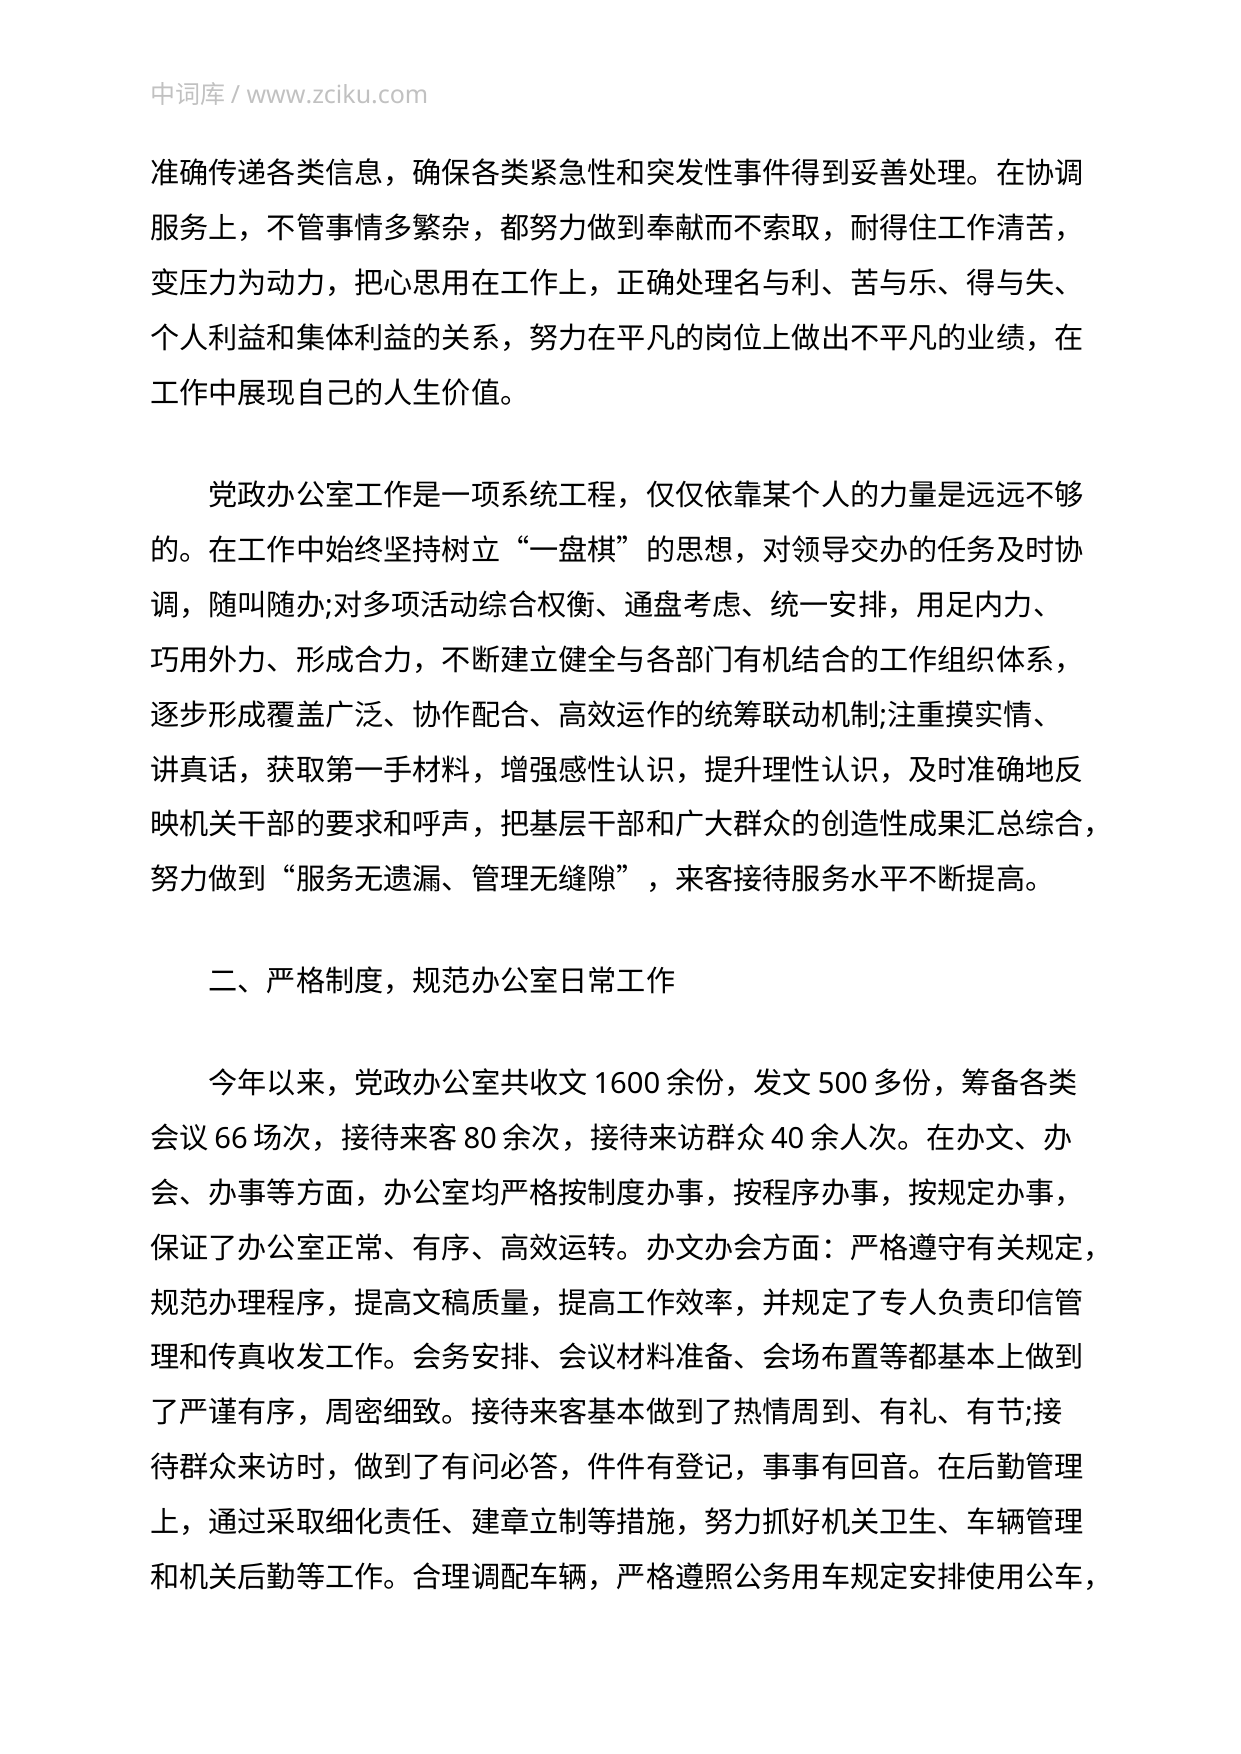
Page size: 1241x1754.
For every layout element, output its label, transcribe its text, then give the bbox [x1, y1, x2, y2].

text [150, 1059, 1090, 1596]
text 二、严格制度，规范办公室日常工作 [150, 958, 1090, 1000]
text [150, 150, 1090, 412]
text 党政办公室工作是一项系统工程，仅仅依靠某个人的力量是远远不够的。在工作中始终坚持树立“一盘棋”的思想，对领导交办的任务及时协调，随叫随办;对多项活动综合权衡、通盘考虑、统一安排，用足内力、巧用外力、形成合力，不断建立健全与各部门有机结合的工作组织体系，逐步形成覆盖广泛、协作配合、高效运作的统筹联动机制;注重摸实情、讲真话，获取第一手材料，增强感性认识，提升理性认识，及时准确地反映机关干部的要求和呼声，把基层干部和广大群众的创造性成果汇总综合，努力做到“服务无遗漏、管理无缝隙”，来客接待服务水平不断提高。 [150, 471, 1090, 898]
